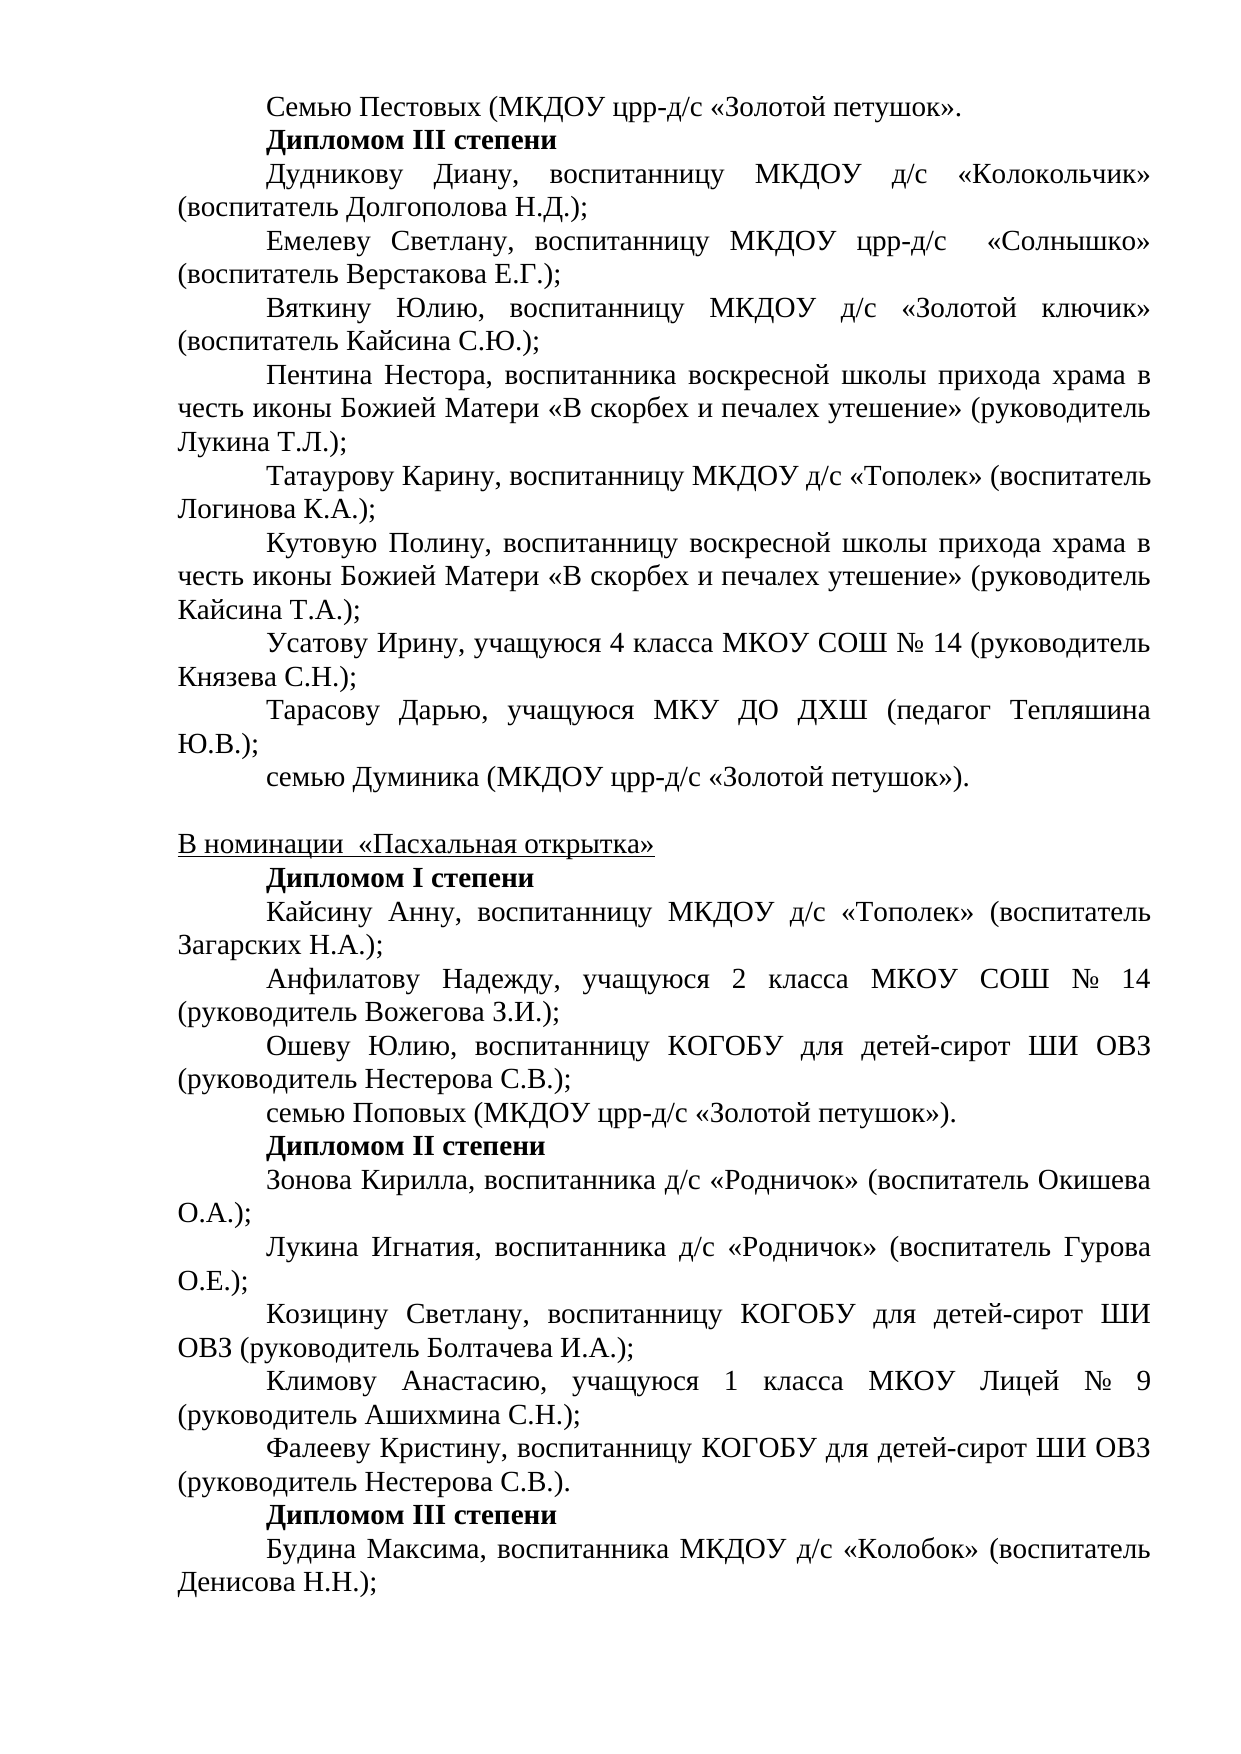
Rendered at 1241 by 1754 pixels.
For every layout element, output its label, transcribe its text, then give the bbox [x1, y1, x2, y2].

text Климову Анастасию, учащуюся 1 класса МКОУ Лицей № 9 (руководитель Ашихмина С.Н.); [177, 1363, 1152, 1430]
text Зонова Кирилла, воспитанника д/с «Родничок» (воспитатель Окишева О.А.); [177, 1162, 1152, 1229]
text Дудникову Диану, воспитанницу МКДОУ д/с «Колокольчик» (воспитатель Долгополова Н.Д.); [177, 156, 1152, 223]
text Тарасову Дарью, учащуюся МКУ ДО ДХШ (педагог Тепляшина Ю.В.); [177, 692, 1152, 759]
text Анфилатову Надежду, учащуюся 2 класса МКОУ СОШ № 14 (руководитель Вожегова З.И.); [177, 961, 1152, 1028]
text Емелеву Светлану, воспитанницу МКДОУ црр-д/с «Солнышко» (воспитатель Верстакова Е.Г.); [177, 223, 1152, 290]
text семью Думиника (МКДОУ црр-д/с «Золотой петушок»). [177, 759, 1152, 793]
text Семью Пестовых (МКДОУ црр-д/с «Золотой петушок». [177, 89, 1152, 122]
text Будина Максима, воспитанника МКДОУ д/с «Колобок» (воспитатель Денисова Н.Н.); [177, 1531, 1152, 1598]
text Козицину Светлану, воспитанницу КОГОБУ для детей-сирот ШИ ОВЗ (руководитель Болтачева И.А.); [177, 1296, 1152, 1363]
text Дипломом III степени [177, 1497, 1152, 1531]
text Лукина Игнатия, воспитанника д/с «Родничок» (воспитатель Гурова О.Е.); [177, 1229, 1152, 1296]
text Кутовую Полину, воспитанницу воскресной школы прихода храма в честь иконы Божией Матери «В скорбех и печалех утешение» (руководитель Кайсина Т.А.); [177, 525, 1152, 625]
text Дипломом I степени [177, 860, 1152, 894]
text Татаурову Карину, воспитанницу МКДОУ д/с «Тополек» (воспитатель Логинова К.А.); [177, 458, 1152, 525]
text Дипломом II степени [177, 1128, 1152, 1162]
text семью Поповых (МКДОУ црр-д/с «Золотой петушок»). [177, 1095, 1152, 1128]
text В номинации «Пасхальная открытка» [177, 827, 1152, 860]
text Кайсину Анну, воспитанницу МКДОУ д/с «Тополек» (воспитатель Загарских Н.А.); [177, 894, 1152, 961]
text Усатову Ирину, учащуюся 4 класса МКОУ СОШ № 14 (руководитель Князева С.Н.); [177, 625, 1152, 692]
text Дипломом III степени [177, 122, 1152, 156]
text Пентина Нестора, воспитанника воскресной школы прихода храма в честь иконы Божией Матери «В скорбех и печалех утешение» (руководитель Лукина Т.Л.); [177, 357, 1152, 458]
text Ошеву Юлию, воспитанницу КОГОБУ для детей-сирот ШИ ОВЗ (руководитель Нестерова С.В.); [177, 1028, 1152, 1095]
text Вяткину Юлию, воспитанницу МКДОУ д/с «Золотой ключик» (воспитатель Кайсина С.Ю.); [177, 290, 1152, 357]
text Фалееву Кристину, воспитанницу КОГОБУ для детей-сирот ШИ ОВЗ (руководитель Нестерова С.В.). [177, 1430, 1152, 1497]
